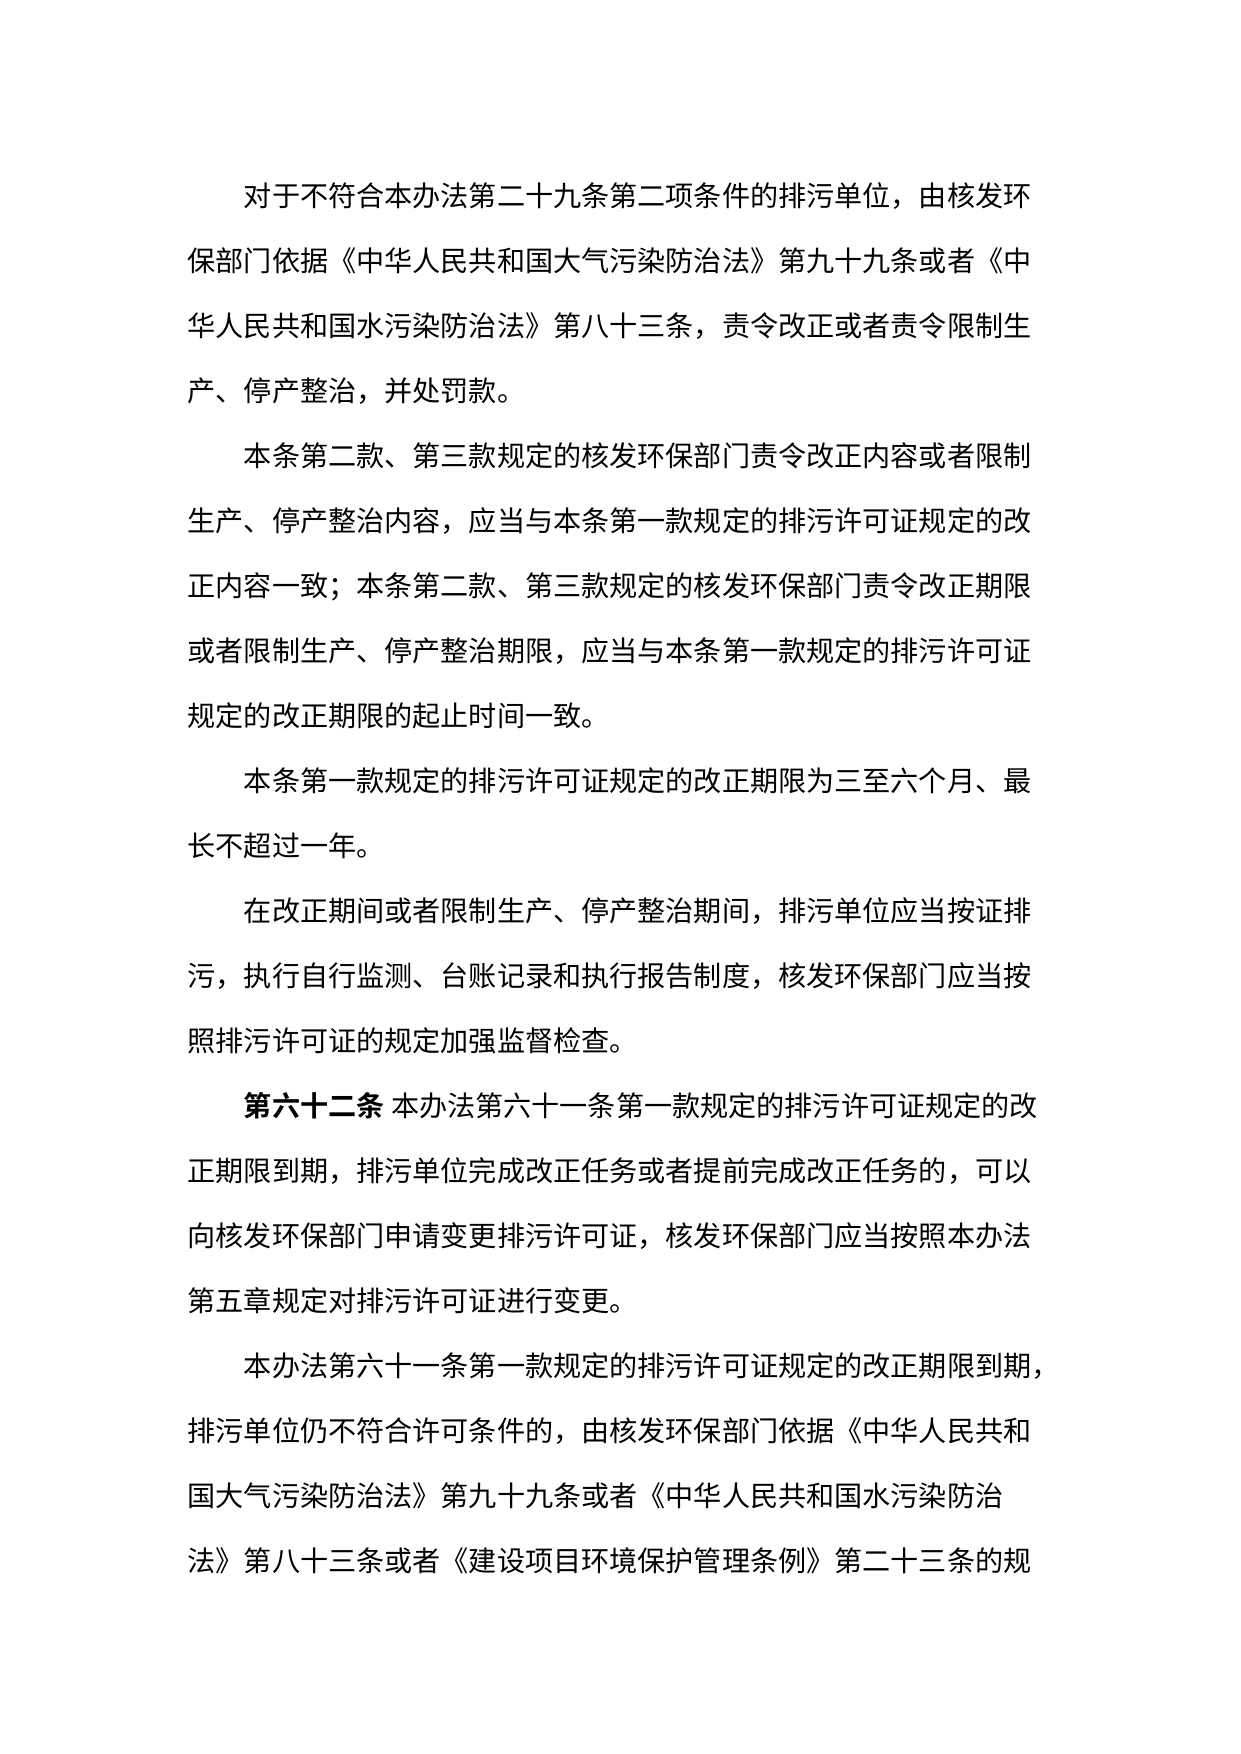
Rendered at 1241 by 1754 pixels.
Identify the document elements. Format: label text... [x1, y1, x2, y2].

text 本条第二款、第三款规定的核发环保部门责令改正内容或者限制生产、停产整治内容，应当与本条第一款规定的排污许可证规定的改正内容一致；本条第二款、第三款规定的核发环保部门责令改正期限或者限制生产、停产整治期限，应当与本条第一款规定的排污许可证规定的改正期限的起止时间一致。 [187, 422, 1053, 747]
text 在改正期间或者限制生产、停产整治期间，排污单位应当按证排污，执行自行监测、台账记录和执行报告制度，核发环保部门应当按照排污许可证的规定加强监督检查。 [187, 877, 1053, 1072]
text 第六十二条 本办法第六十一条第一款规定的排污许可证规定的改正期限到期，排污单位完成改正任务或者提前完成改正任务的，可以向核发环保部门申请变更排污许可证，核发环保部门应当按照本办法第五章规定对排污许可证进行变更。 [187, 1072, 1053, 1332]
text 本条第一款规定的排污许可证规定的改正期限为三至六个月、最长不超过一年。 [187, 747, 1053, 877]
text 对于不符合本办法第二十九条第二项条件的排污单位，由核发环保部门依据《中华人民共和国大气污染防治法》第九十九条或者《中华人民共和国水污染防治法》第八十三条，责令改正或者责令限制生产、停产整治，并处罚款。 [187, 162, 1053, 422]
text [187, 1332, 1053, 1592]
